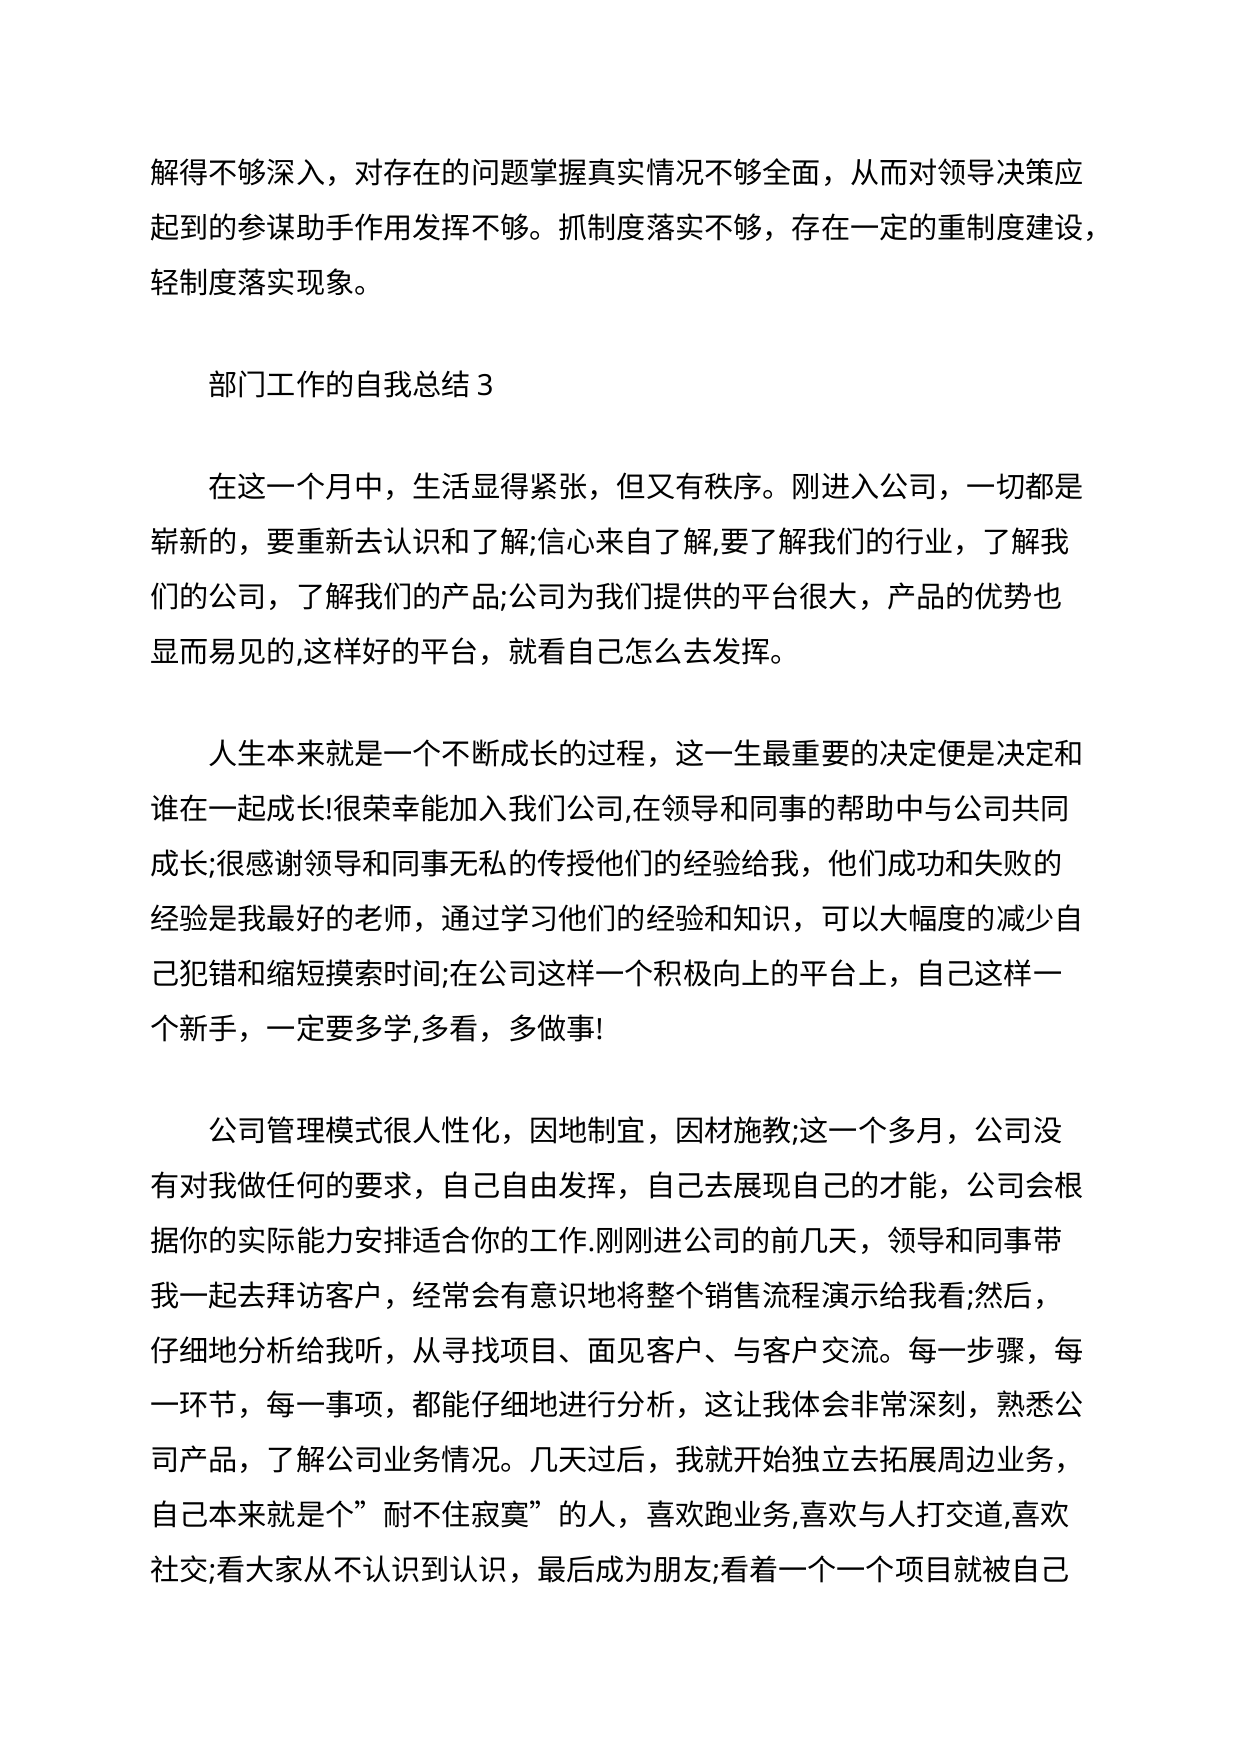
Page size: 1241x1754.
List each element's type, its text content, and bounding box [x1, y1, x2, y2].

text 在这一个月中，生活显得紧张，但又有秩序。刚进入公司，一切都是崭新的，要重新去认识和了解;信心来自了解,要了解我们的行业，了解我们的公司，了解我们的产品;公司为我们提供的平台很大，产品的优势也显而易见的,这样好的平台，就看自己怎么去发挥。 [150, 463, 1090, 671]
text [150, 150, 1090, 302]
text 部门工作的自我总结3 [150, 362, 1090, 404]
text 人生本来就是一个不断成长的过程，这一生最重要的决定便是决定和谁在一起成长!很荣幸能加入我们公司,在领导和同事的帮助中与公司共同成长;很感谢领导和同事无私的传授他们的经验给我，他们成功和失败的经验是我最好的老师，通过学习他们的经验和知识，可以大幅度的减少自己犯错和缩短摸索时间;在公司这样一个积极向上的平台上，自己这样一个新手，一定要多学,多看，多做事! [150, 730, 1090, 1048]
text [150, 1107, 1090, 1589]
